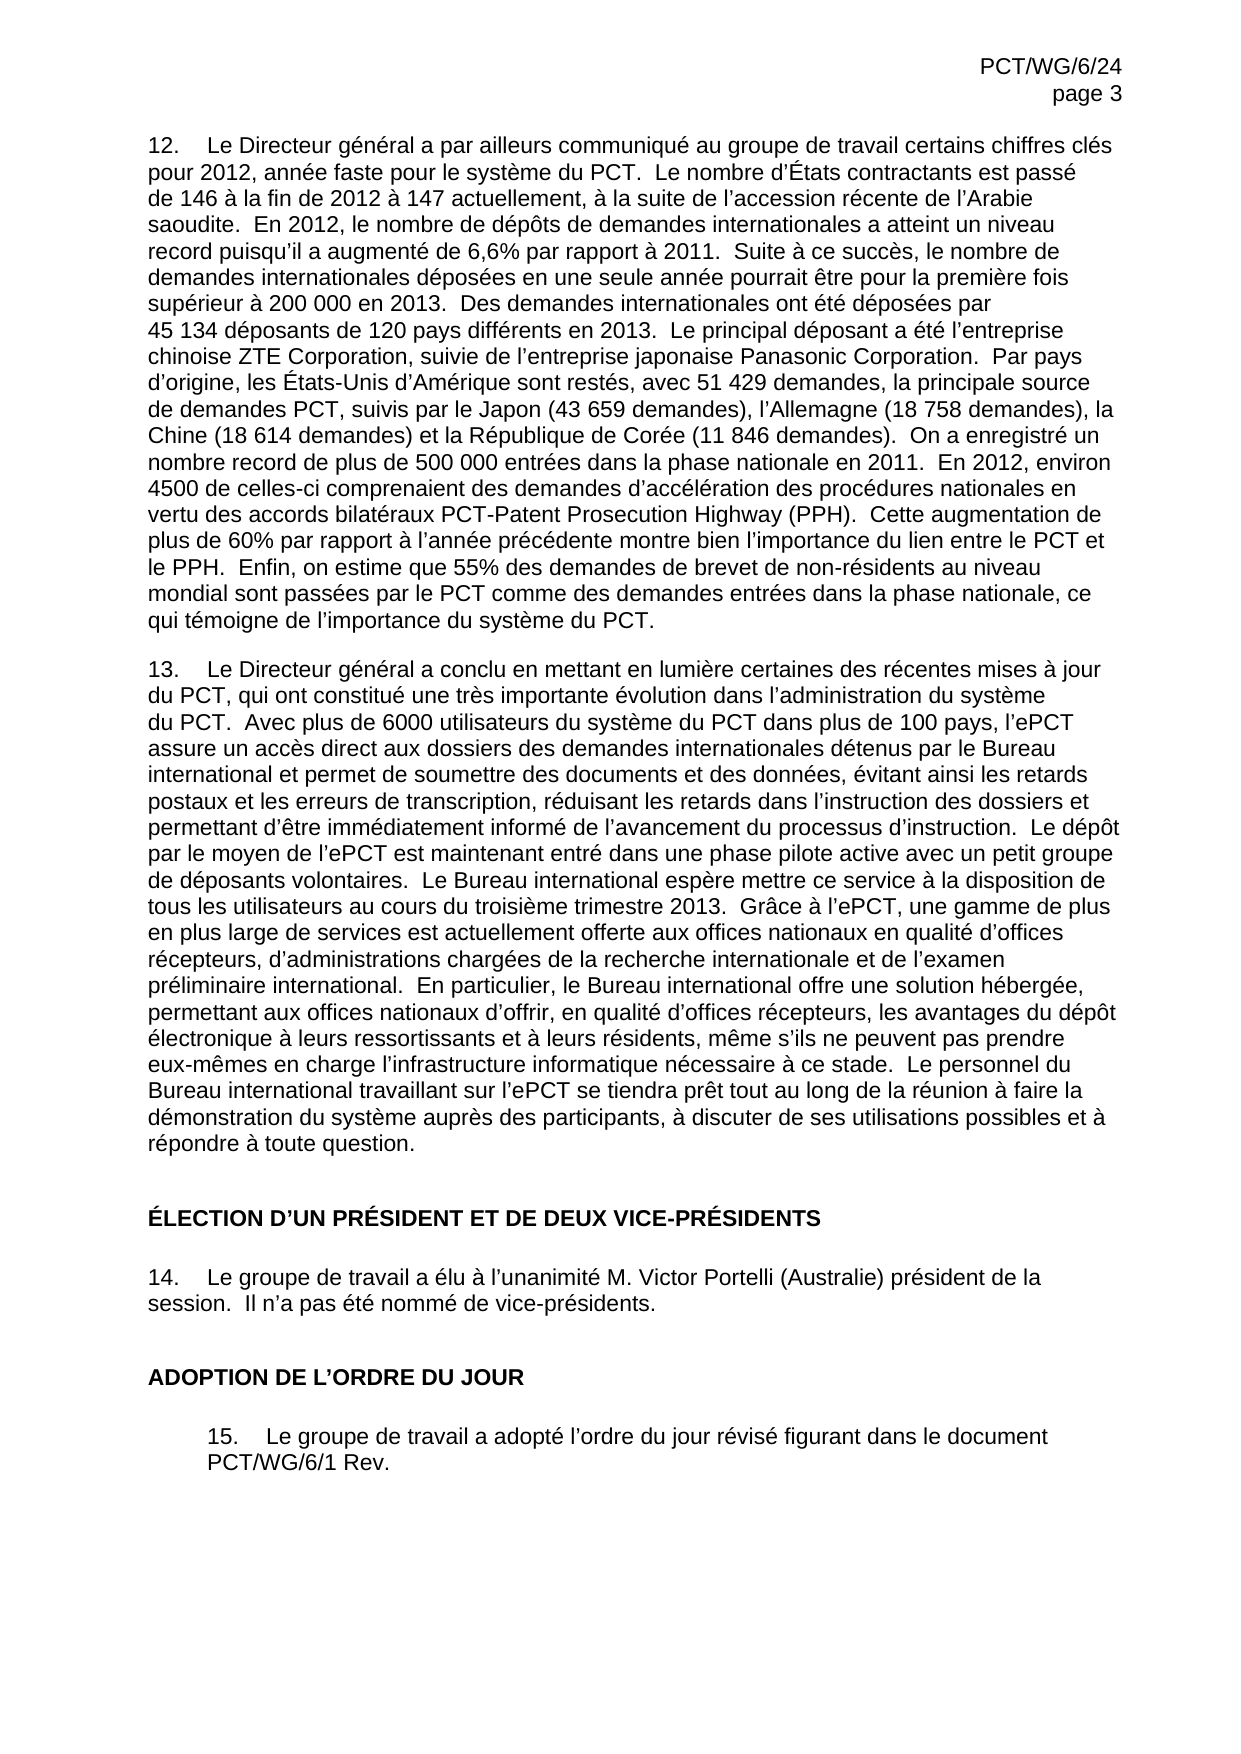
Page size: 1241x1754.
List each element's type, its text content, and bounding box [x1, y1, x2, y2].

subtitle Élection d’un président et de deux vice-présidents [148, 1204, 1122, 1231]
text Le Directeur général a par ailleurs communiqué au groupe de travail certains chiffres clés pour 2012, année faste pour le système du PCT. Le nombre d’États contractants est passé de 146 à la fin de 2012 à 147 actuellement, à la suite de l’accession récente de l’Arabie saoudite. En 2012, le nombre de dépôts de demandes internationales a atteint un niveau record puisqu’il a augmenté de 6,6% par rapport à 2011. Suite à ce succès, le nombre de demandes internationales déposées en une seule année pourrait être pour la première fois supérieur à 200 000 en 2013. Des demandes internationales ont été déposées par 45 134 déposants de 120 pays différents en 2013. Le principal déposant a été l’entreprise chinoise ZTE Corporation, suivie de l’entreprise japonaise Panasonic Corporation. Par pays d’origine, les États-Unis d’Amérique sont restés, avec 51 429 demandes, la principale source de demandes PCT, suivis par le Japon (43 659 demandes), l’Allemagne (18 758 demandes), la Chine (18 614 demandes) et la République de Corée (11 846 demandes). On a enregistré un nombre record de plus de 500 000 entrées dans la phase nationale en 2011. En 2012, environ 4500 de celles-ci comprenaient des demandes d’accélération des procédures nationales en vertu des accords bilatéraux PCT-Patent Prosecution Highway (PPH). Cette augmentation de plus de 60% par rapport à l’année précédente montre bien l’importance du lien entre le PCT et le PPH. Enfin, on estime que 55% des demandes de brevet de non-résidents au niveau mondial sont passées par le PCT comme des demandes entrées dans la phase nationale, ce qui témoigne de l’importance du système du PCT. [148, 132, 1122, 633]
subtitle Adoption de l’ordre du jour [148, 1364, 1122, 1390]
text Le groupe de travail a adopté l’ordre du jour révisé figurant dans le document PCT/WG/6/1 Rev. [207, 1423, 1122, 1476]
text Le groupe de travail a élu à l’unanimité M. Victor Portelli (Australie) président de la session. Il n’a pas été nommé de vice-présidents. [148, 1263, 1122, 1316]
text Le Directeur général a conclu en mettant en lumière certaines des récentes mises à jour du PCT, qui ont constitué une très importante évolution dans l’administration du système du PCT. Avec plus de 6000 utilisateurs du système du PCT dans plus de 100 pays, l’ePCT assure un accès direct aux dossiers des demandes internationales détenus par le Bureau international et permet de soumettre des documents et des données, évitant ainsi les retards postaux et les erreurs de transcription, réduisant les retards dans l’instruction des dossiers et permettant d’être immédiatement informé de l’avancement du processus d’instruction. Le dépôt par le moyen de l’ePCT est maintenant entré dans une phase pilote active avec un petit groupe de déposants volontaires. Le Bureau international espère mettre ce service à la disposition de tous les utilisateurs au cours du troisième trimestre 2013. Grâce à l’ePCT, une gamme de plus en plus large de services est actuellement offerte aux offices nationaux en qualité d’offices récepteurs, d’administrations chargées de la recherche internationale et de l’examen préliminaire international. En particulier, le Bureau international offre une solution hébergée, permettant aux offices nationaux d’offrir, en qualité d’offices récepteurs, les avantages du dépôt électronique à leurs ressortissants et à leurs résidents, même s’ils ne peuvent pas prendre eux-mêmes en charge l’infrastructure informatique nécessaire à ce stade. Le personnel du Bureau international travaillant sur l’ePCT se tiendra prêt tout au long de la réunion à faire la démonstration du système auprès des participants, à discuter de ses utilisations possibles et à répondre à toute question. [148, 656, 1122, 1157]
